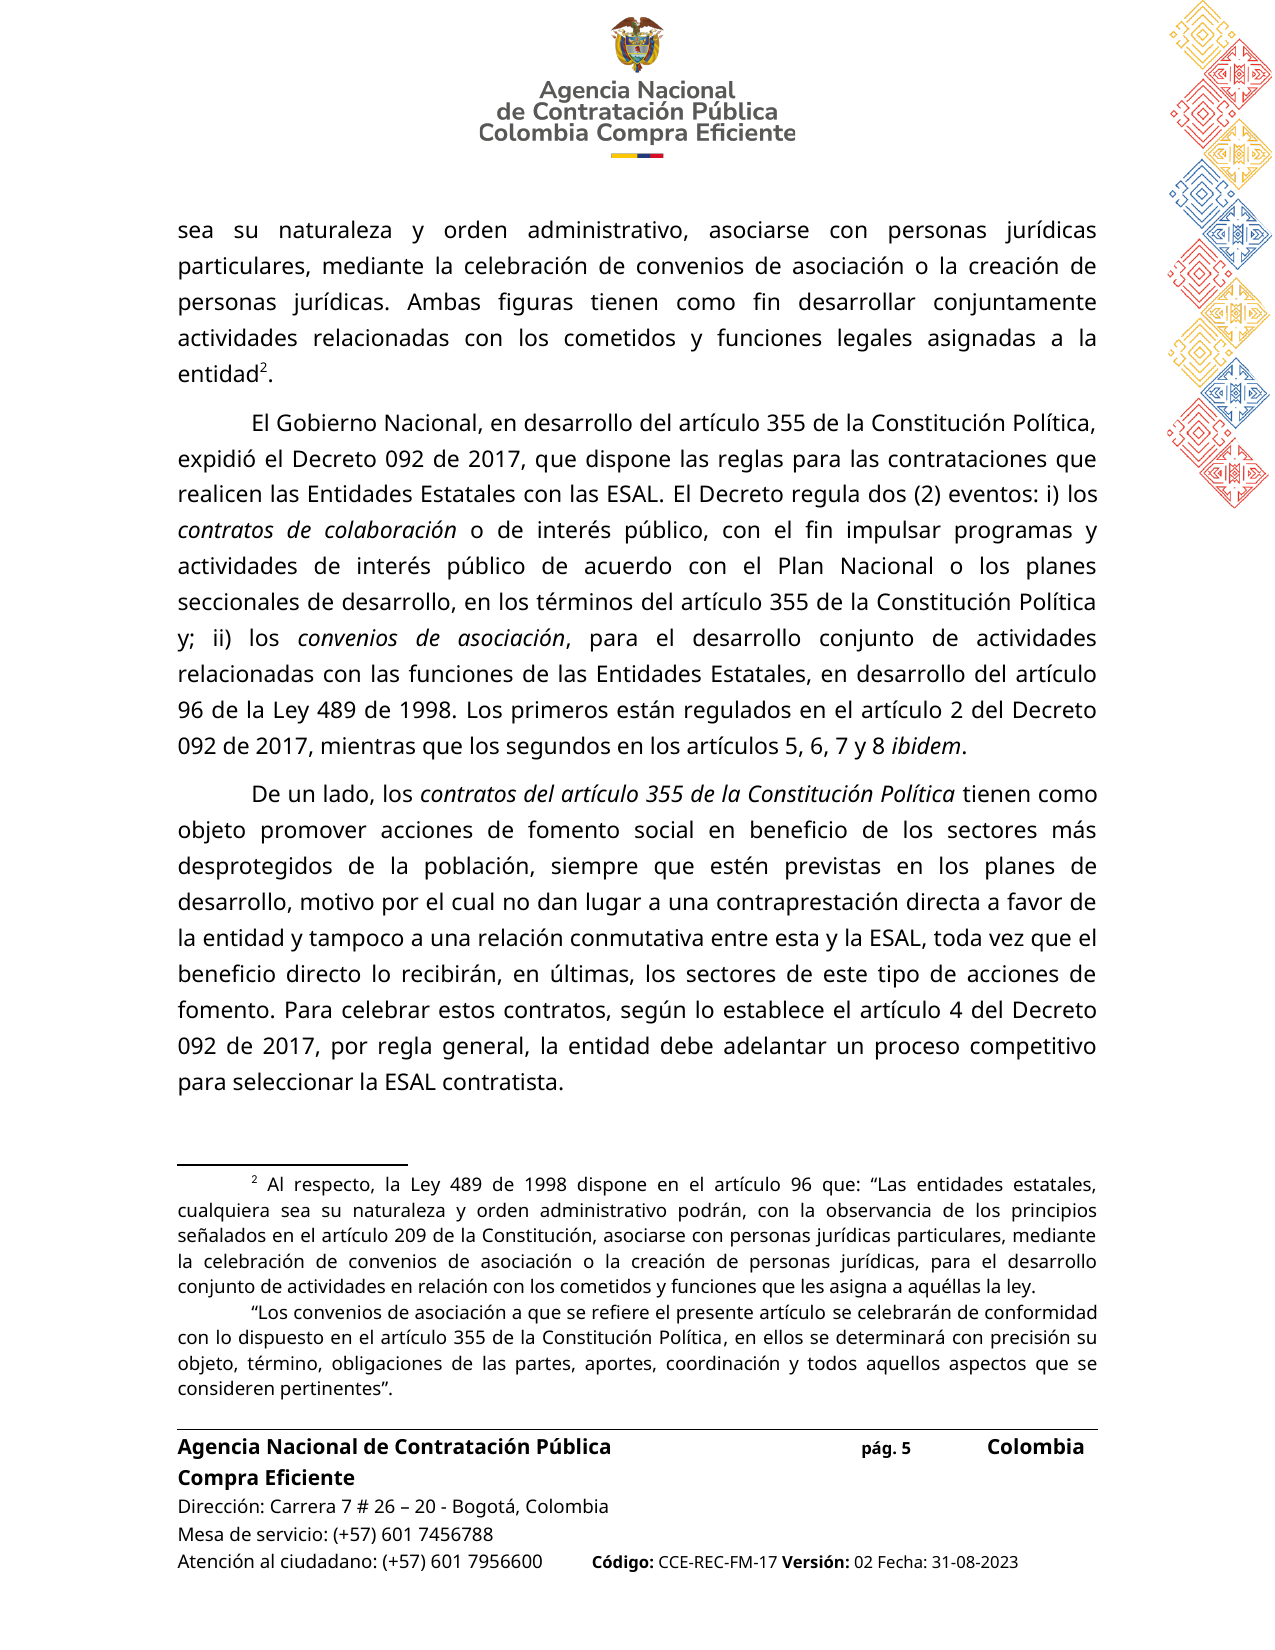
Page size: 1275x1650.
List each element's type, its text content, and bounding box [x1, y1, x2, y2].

text De un lado, los contratos del artículo 355 de la Constitución Política tienen como objeto promover acciones de fomento social en beneficio de los sectores más desprotegidos de la población, siempre que estén previstas en los planes de desarrollo, motivo por el cual no dan lugar a una contraprestación directa a favor de la entidad y tampoco a una relación conmutativa entre esta y la ESAL, toda vez que el beneficio directo lo recibirán, en últimas, los sectores de este tipo de acciones de fomento. Para celebrar estos contratos, según lo establece el artículo 4 del Decreto 092 de 2017, por regla general, la entidad debe adelantar un proceso competitivo para seleccionar la ESAL contratista. [177, 778, 1098, 1097]
picture [1165, 0, 1272, 506]
picture [479, 17, 796, 158]
text El Gobierno Nacional, en desarrollo del artículo 355 de la Constitución Política, expidió el Decreto 092 de 2017, que dispone las reglas para las contrataciones que realicen las Entidades Estatales con las ESAL. El Decreto regula dos (2) eventos: i) los contratos de colaboración o de interés público, con el fin impulsar programas y actividades de interés público de acuerdo con el Plan Nacional o los planes seccionales de desarrollo, en los términos del artículo 355 de la Constitución Política y; ii) los convenios de asociación, para el desarrollo conjunto de actividades relacionadas con las funciones de las Entidades Estatales, en desarrollo del artículo 96 de la Ley 489 de 1998. Los primeros están regulados en el artículo 2 del Decreto 092 de 2017, mientras que los segundos en los artículos 5, 6, 7 y 8 ibidem. [177, 407, 1098, 761]
